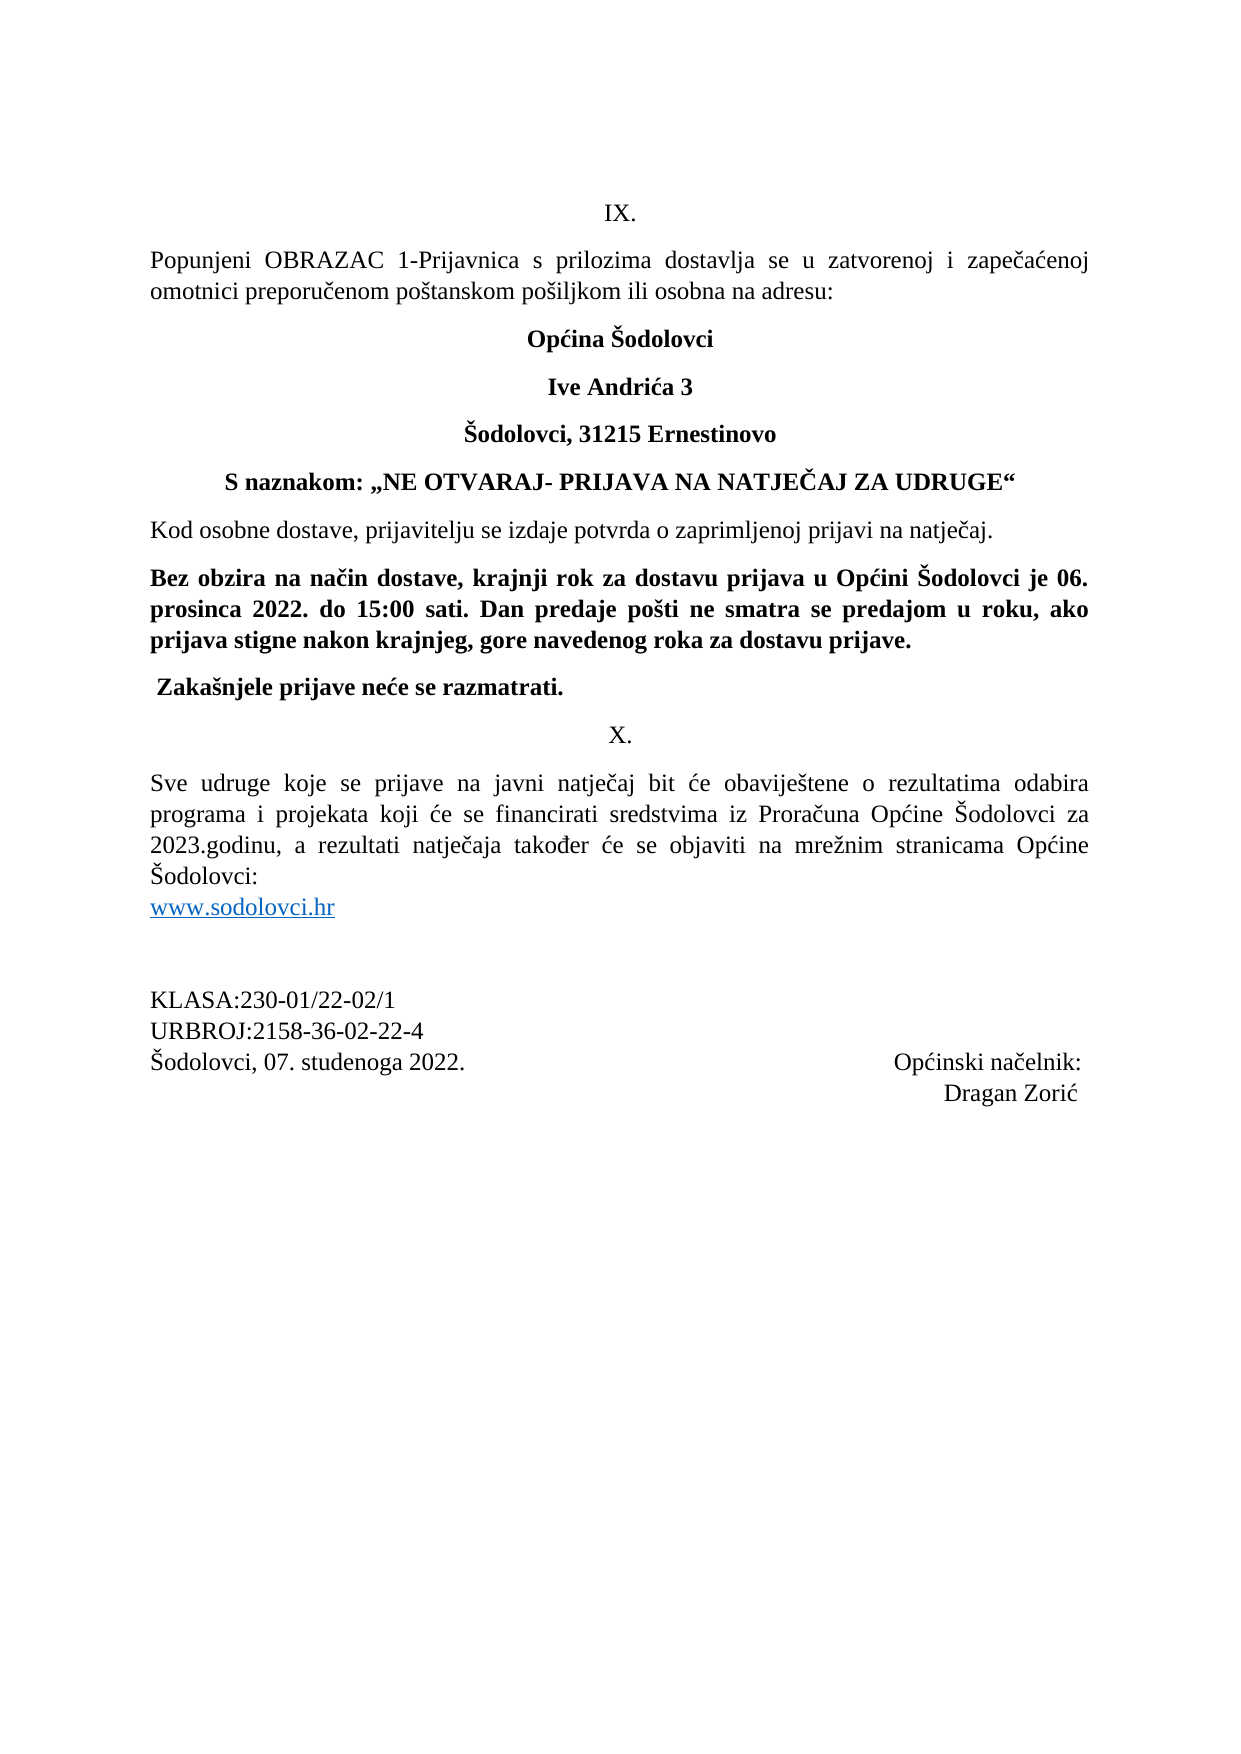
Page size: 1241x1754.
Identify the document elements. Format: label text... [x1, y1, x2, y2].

text S naznakom: „NE OTVARAJ- PRIJAVA NA NATJEČAJ ZA UDRUGE“ [150, 467, 1090, 496]
text www.sodolovci.hr [150, 892, 1090, 921]
text KLASA:230-01/22-02/1 [150, 985, 1090, 1014]
text Sve udruge koje se prijave na javni natječaj bit će obaviještene o rezultatima odabira programa i projekata koji će se financirati sredstvima iz Proračuna Općine Šodolovci za 2023.godinu, a rezultati natječaja također će se objaviti na mrežnim stranicama Općine Šodolovci: [150, 768, 1090, 890]
text Šodolovci, 31215 Ernestinovo [150, 419, 1090, 448]
text Kod osobne dostave, prijavitelju se izdaje potvrda o zaprimljenoj prijavi na natječaj. [150, 515, 1090, 544]
text Zakašnjele prijave neće se razmatrati. [150, 672, 1090, 701]
text Ive Andrića 3 [150, 372, 1090, 401]
text Popunjeni OBRAZAC 1-Prijavnica s prilozima dostavlja se u zatvorenoj i zapečaćenoj omotnici preporučenom poštanskom pošiljkom ili osobna na adresu: [150, 245, 1090, 305]
text Bez obzira na način dostave, krajnji rok za dostavu prijava u Općini Šodolovci je 06. prosinca 2022. do 15:00 sati. Dan predaje pošti ne smatra se predajom u roku, ako prijava stigne nakon krajnjeg, gore navedenog roka za dostavu prijave. [150, 563, 1090, 653]
text X. [150, 720, 1090, 749]
text IX. [150, 198, 1090, 226]
text Općina Šodolovci [150, 324, 1090, 353]
text URBROJ:2158-36-02-22-4 [150, 1016, 1090, 1045]
text Dragan Zorić [150, 1078, 1090, 1107]
text Šodolovci, 07. studenoga 2022. Općinski načelnik: [150, 1047, 1090, 1076]
